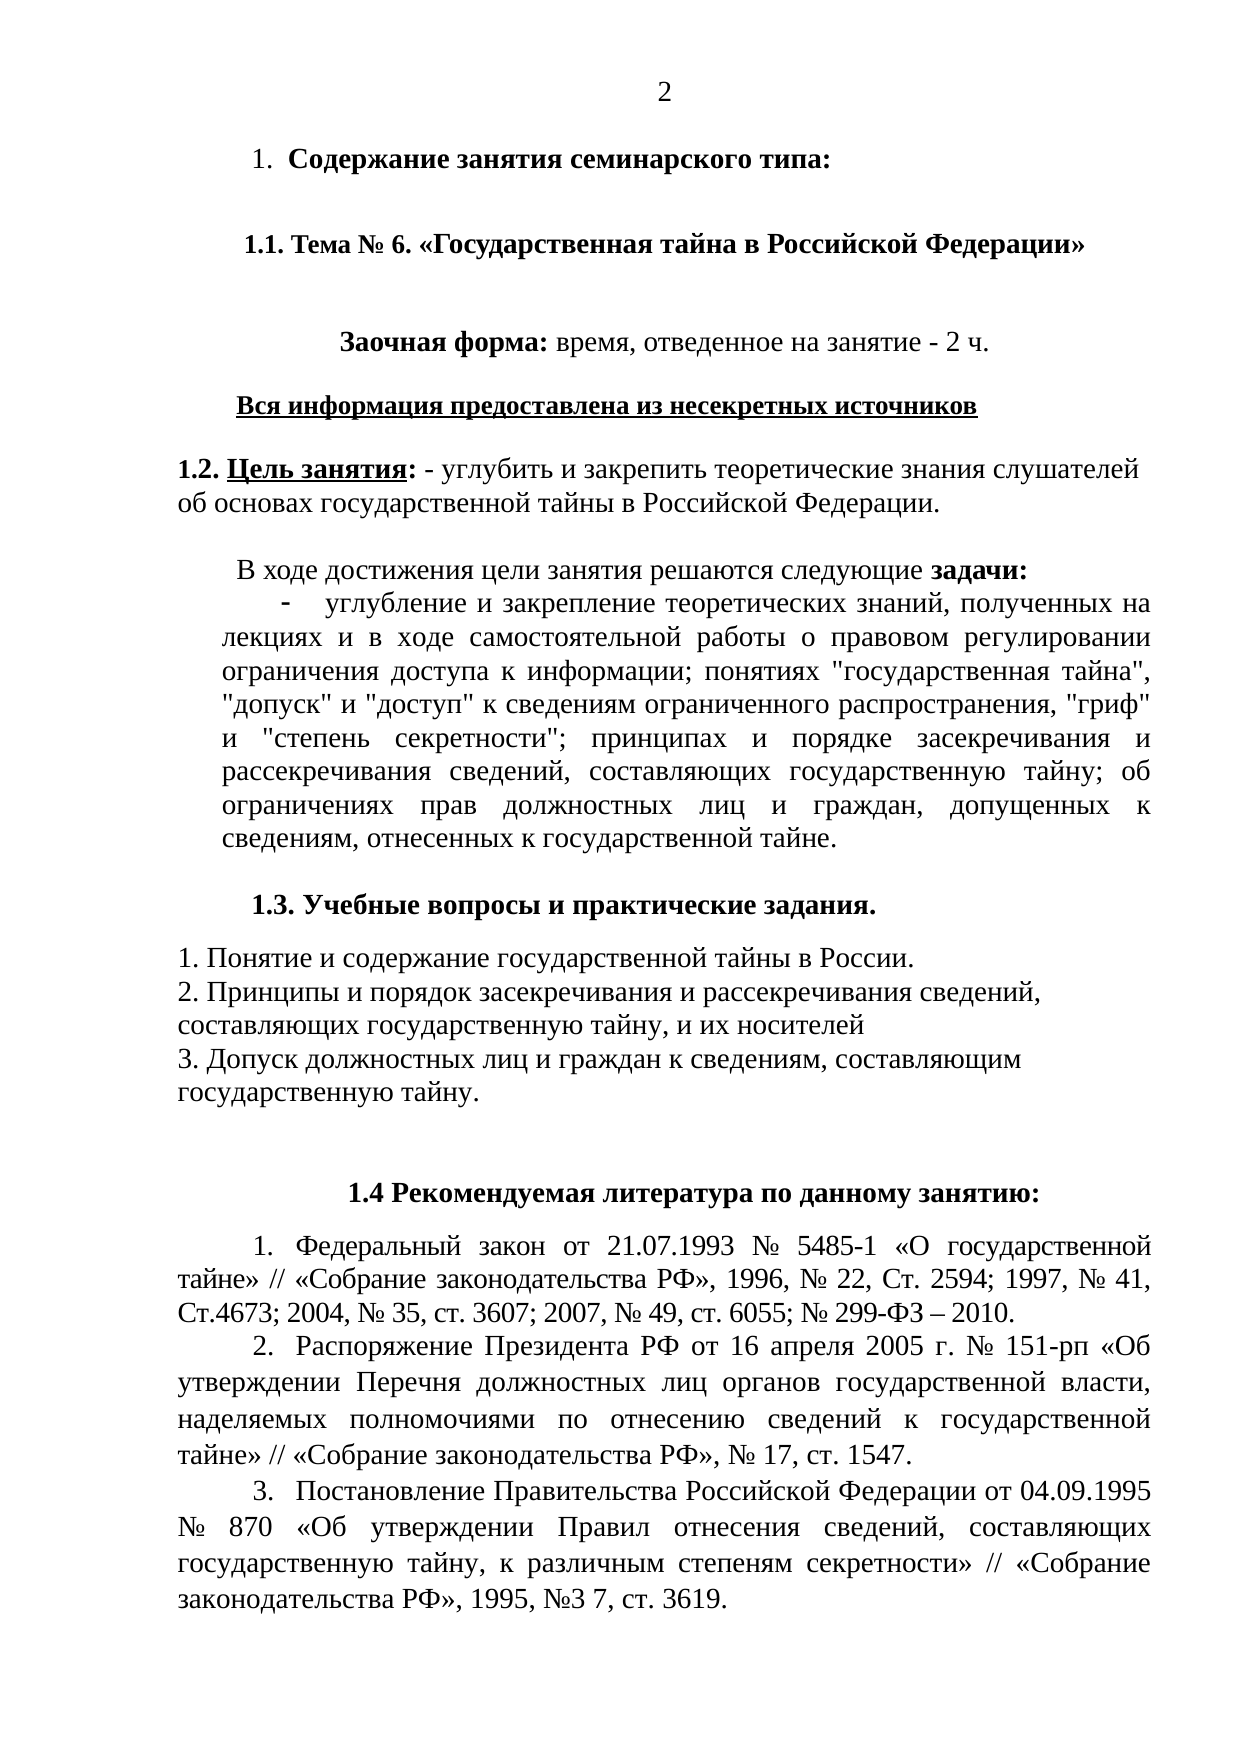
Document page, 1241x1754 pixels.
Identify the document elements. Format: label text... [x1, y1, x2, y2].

list Постановление Правительства Российской Федерации от 04.09.1995 № 870 «Об утверждении Правил отнесения сведений, составляющих государственную тайну, к различным степеням секретности» // «Собрание законодательства РФ», 1995, №3 7, ст. 3619. [177, 1473, 1152, 1615]
text Заочная форма: время, отведенное на занятие - 2 ч. [177, 324, 1152, 358]
list Распоряжение Президента РФ от 16 апреля 2005 г. № 151-рп «Об утверждении Перечня должностных лиц органов государственной власти, наделяемых полномочиями по отнесению сведений к государственной тайне» // «Собрание законодательства РФ», № 17, ст. 1547. [177, 1328, 1152, 1470]
text В ходе достижения цели занятия решаются следующие задачи: [177, 552, 1152, 585]
text 3. Допуск должностных лиц и граждан к сведениям, составляющим государственную тайну. [177, 1041, 1152, 1108]
text Вся информация предоставлена из несекретных источников [177, 389, 1152, 420]
list 1. Содержание занятия семинарского типа: [251, 141, 1152, 174]
list Федеральный закон от 21.07.1993 № 5485-1 «О государственной тайне» // «Собрание законодательства РФ», 1996, № 22, Ст. 2594; 1997, № 41, Ст.4673; 2004, № 35, ст. 3607; 2007, № 49, ст. 6055; № 299-ФЗ – 2010. [177, 1228, 1152, 1328]
text 2. Принципы и порядок засекречивания и рассекречивания сведений, составляющих государственную тайну, и их носителей [177, 974, 1152, 1041]
text 1.2. Цель занятия: - углубить и закрепить теоретические знания слушателей об основах государственной тайны в Российской Федерации. [177, 451, 1152, 518]
text 1. Понятие и содержание государственной тайны в России. [177, 940, 1152, 974]
list углубление и закрепление теоретических знаний, полученных на лекциях и в ходе самостоятельной работы о правовом регулировании ограничения доступа к информации; понятиях "государственная тайна", "допуск" и "доступ" к сведениям ограниченного распространения, "гриф" и "степень секретности"; принципах и порядке засекречивания и рассекречивания сведений, составляющих государственную тайну; об ограничениях прав должностных лиц и граждан, допущенных к сведениям, отнесенных к государственной тайне. [222, 585, 1152, 854]
list 1.3. Учебные вопросы и практические задания. [251, 887, 1152, 921]
list 1.4 Рекомендуемая литература по данному занятию: [177, 1175, 1152, 1208]
text 1.1. Тема № 6. «Государственная тайна в Российской Федерации» [177, 226, 1152, 259]
